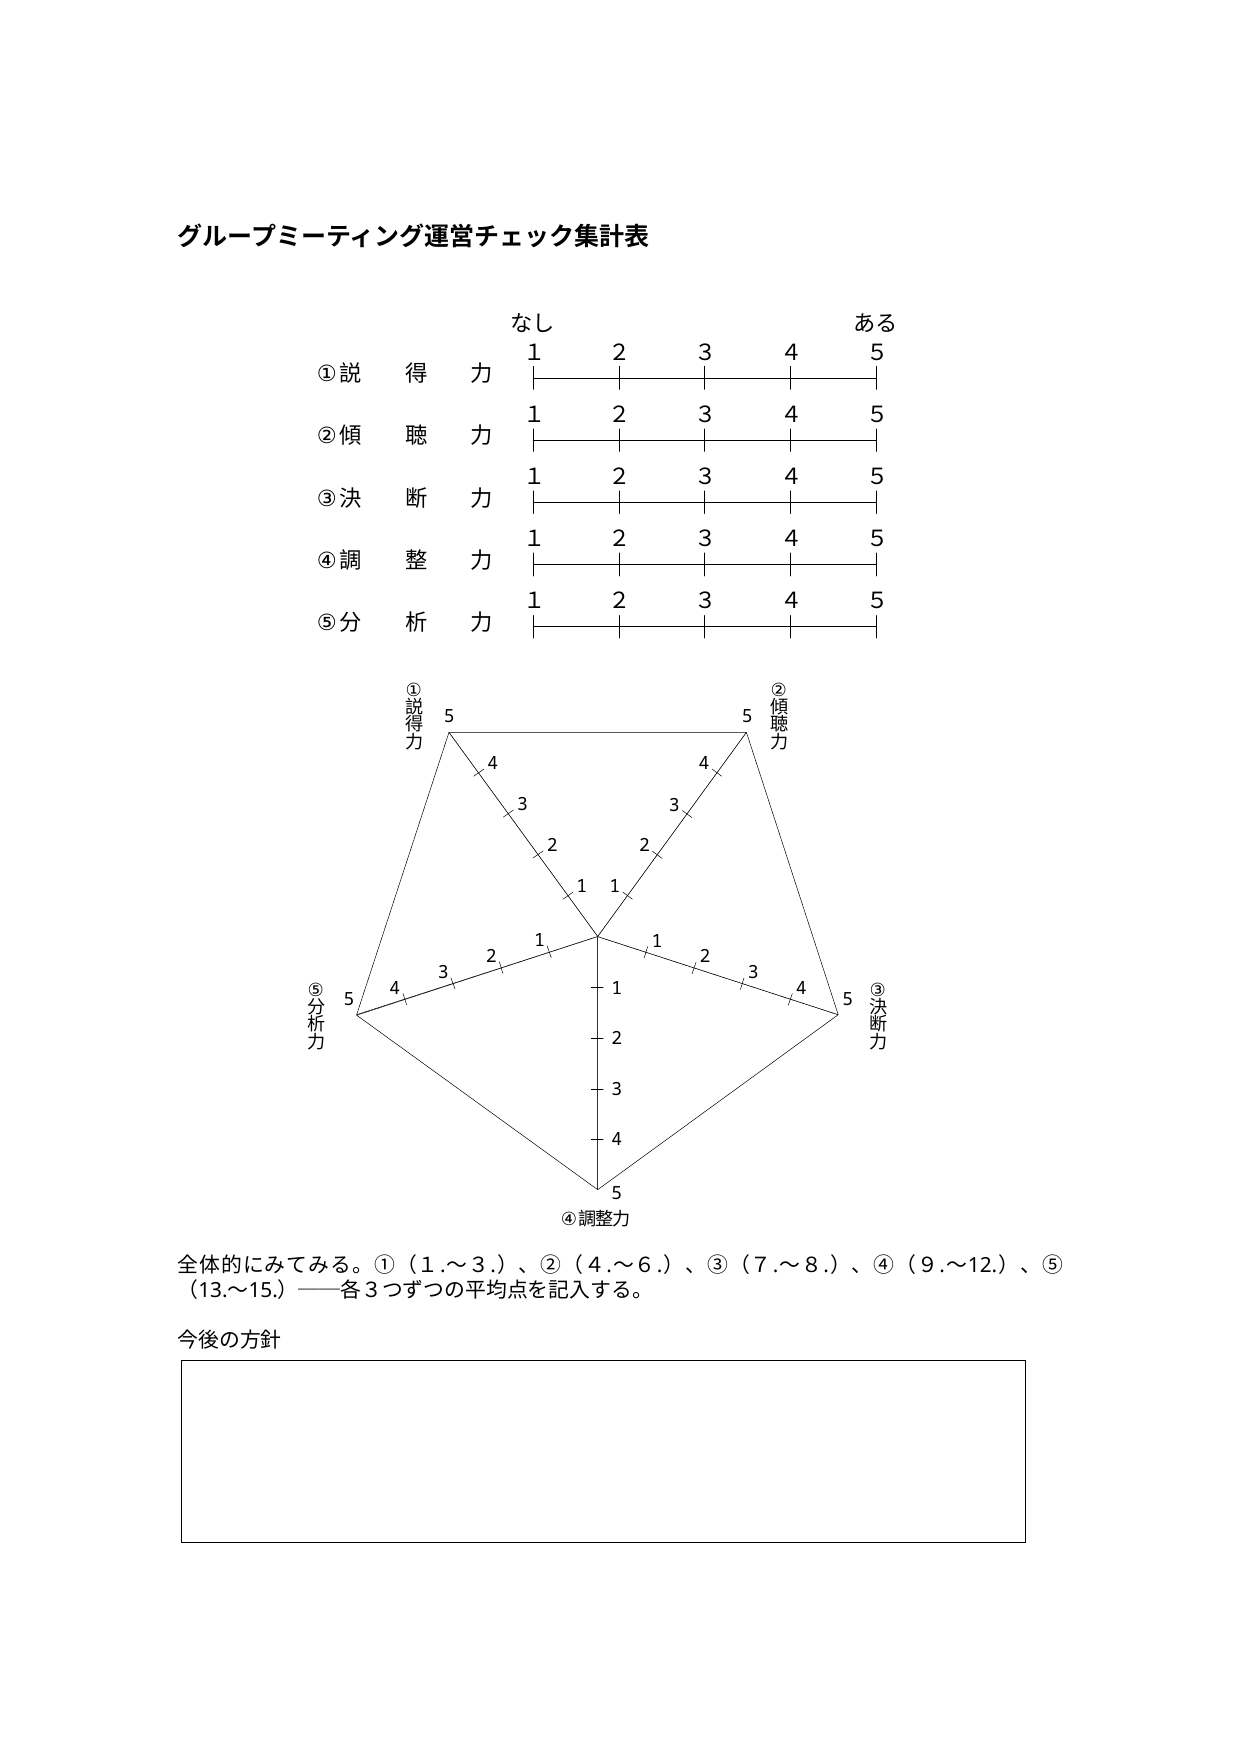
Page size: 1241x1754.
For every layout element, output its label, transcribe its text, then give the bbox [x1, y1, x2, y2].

text 全体的にみてみる。①（１.～３.）、②（４.～６.）、③（７.～８.）、④（９.～12.）、⑤（13.～15.）──各３つずつの平均点を記入する。 [177, 275, 1063, 1302]
text グループミーティング運営チェック集計表 [177, 225, 1063, 250]
table_header [182, 1361, 1025, 1542]
text 今後の方針 [177, 1327, 1063, 1352]
